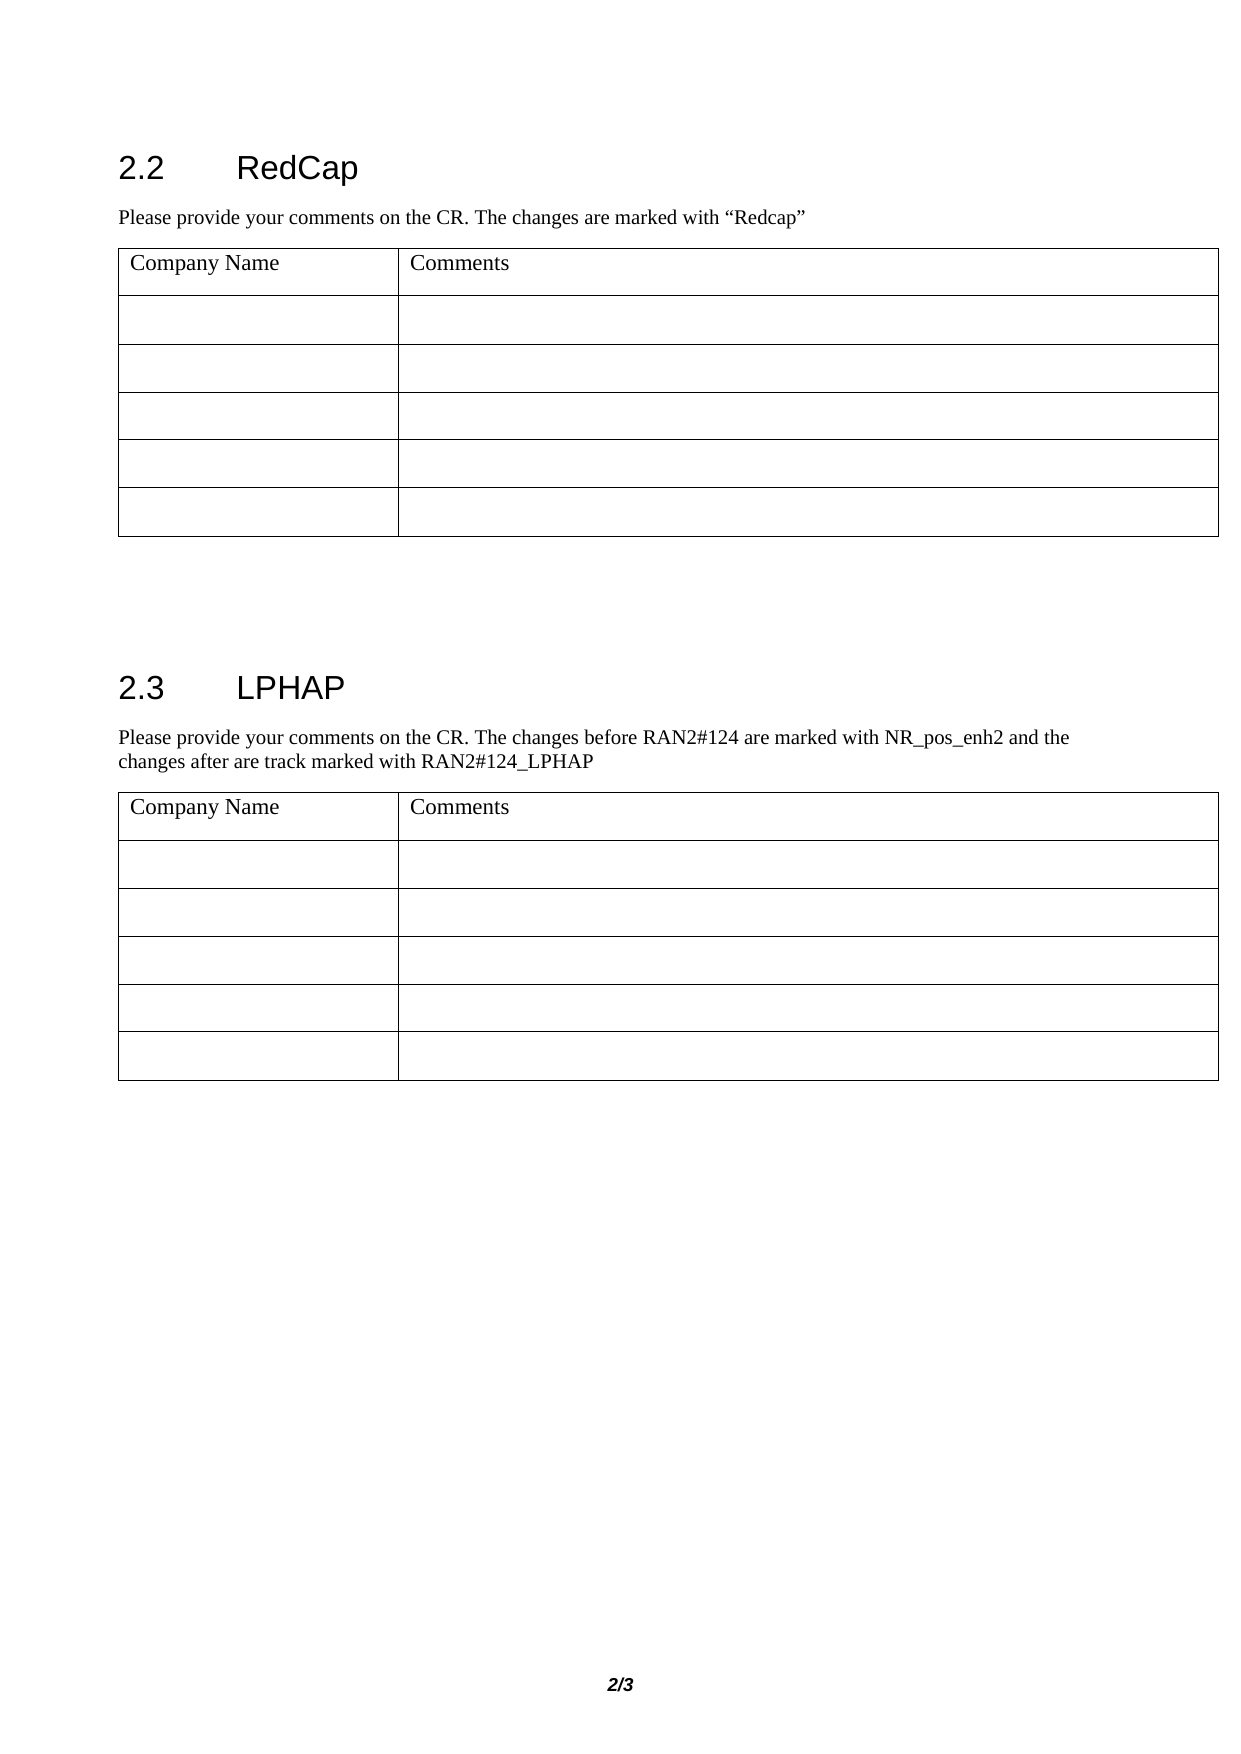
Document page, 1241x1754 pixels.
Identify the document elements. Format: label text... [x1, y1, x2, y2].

table_cell [399, 296, 1218, 344]
table_cell [119, 937, 398, 983]
table_header Comments [399, 793, 1218, 839]
table_cell [399, 393, 1218, 439]
table_cell [399, 841, 1218, 888]
table_cell [119, 1032, 398, 1080]
table_cell [119, 296, 398, 344]
table_cell [399, 1032, 1218, 1080]
table_cell [119, 889, 398, 936]
table_cell [399, 889, 1218, 936]
subtitle 2.3 LPHAP [118, 668, 1122, 706]
subtitle 2.2 RedCap [118, 148, 1122, 186]
table_cell [119, 488, 398, 536]
table_cell [119, 345, 398, 392]
table_header Comments [399, 249, 1218, 295]
table_cell [399, 488, 1218, 536]
table_cell [399, 440, 1218, 487]
table_header Company Name [119, 249, 398, 295]
table_cell [399, 937, 1218, 983]
table_cell [119, 985, 398, 1031]
table_cell [119, 440, 398, 487]
table_cell [399, 345, 1218, 392]
text Please provide your comments on the CR. The changes are marked with “Redcap” [118, 205, 1122, 229]
text Please provide your comments on the CR. The changes before RAN2#124 are marked with NR_pos_enh2 and the changes after are track marked with RAN2#124_LPHAP [118, 725, 1122, 773]
table_cell [119, 393, 398, 439]
table_cell [119, 841, 398, 888]
table_cell [399, 985, 1218, 1031]
table_header Company Name [119, 793, 398, 839]
